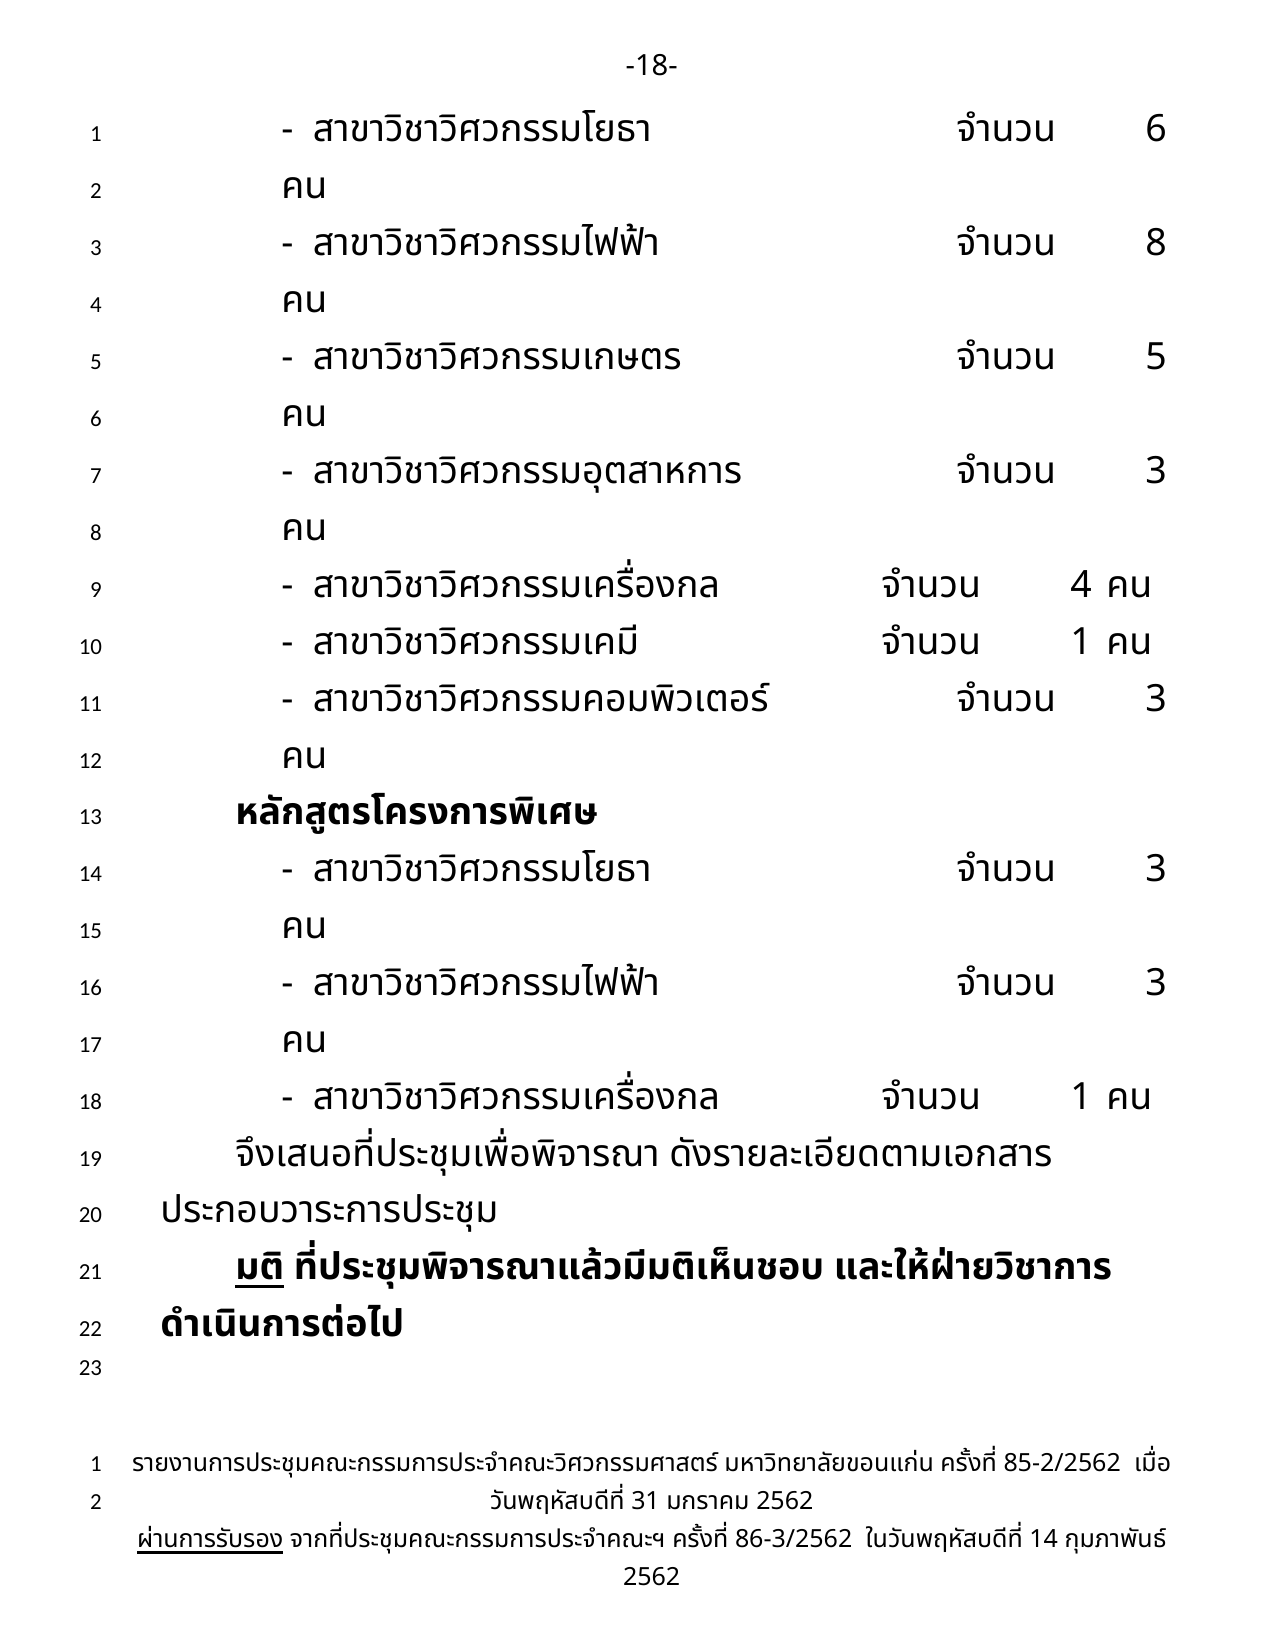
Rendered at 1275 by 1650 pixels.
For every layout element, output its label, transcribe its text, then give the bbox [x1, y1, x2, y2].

text - สาขาวิชาวิศวกรรมเครื่องกล จำนวน 4 คน [206, 557, 1172, 614]
text - สาขาวิชาวิศวกรรมอุตสาหการ จำนวน 3 คน [206, 443, 1172, 557]
text - สาขาวิชาวิศวกรรมเกษตร จำนวน 5 คน [206, 329, 1172, 443]
text - สาขาวิชาวิศวกรรมไฟฟ้า จำนวน 8 คน [206, 215, 1172, 329]
text - สาขาวิชาวิศวกรรมเคมี จำนวน 1 คน [206, 614, 1172, 671]
text มติ ที่ประชุมพิจารณาแล้วมีมติเห็นชอบ และให้ฝ่ายวิชาการดำเนินการต่อไป [160, 1240, 1172, 1353]
text - สาขาวิชาวิศวกรรมโยธา จำนวน 6 คน [206, 101, 1172, 215]
text - สาขาวิชาวิศวกรรมเครื่องกล จำนวน 1 คน [206, 1069, 1172, 1126]
text - สาขาวิชาวิศวกรรมโยธา จำนวน 3 คน [206, 842, 1172, 956]
text - สาขาวิชาวิศวกรรมคอมพิวเตอร์ จำนวน 3 คน [206, 671, 1172, 785]
text จึงเสนอที่ประชุมเพื่อพิจารณา ดังรายละเอียดตามเอกสารประกอบวาระการประชุม [160, 1126, 1172, 1240]
text หลักสูตรโครงการพิเศษ [160, 785, 1172, 842]
text - สาขาวิชาวิศวกรรมไฟฟ้า จำนวน 3 คน [206, 956, 1172, 1069]
